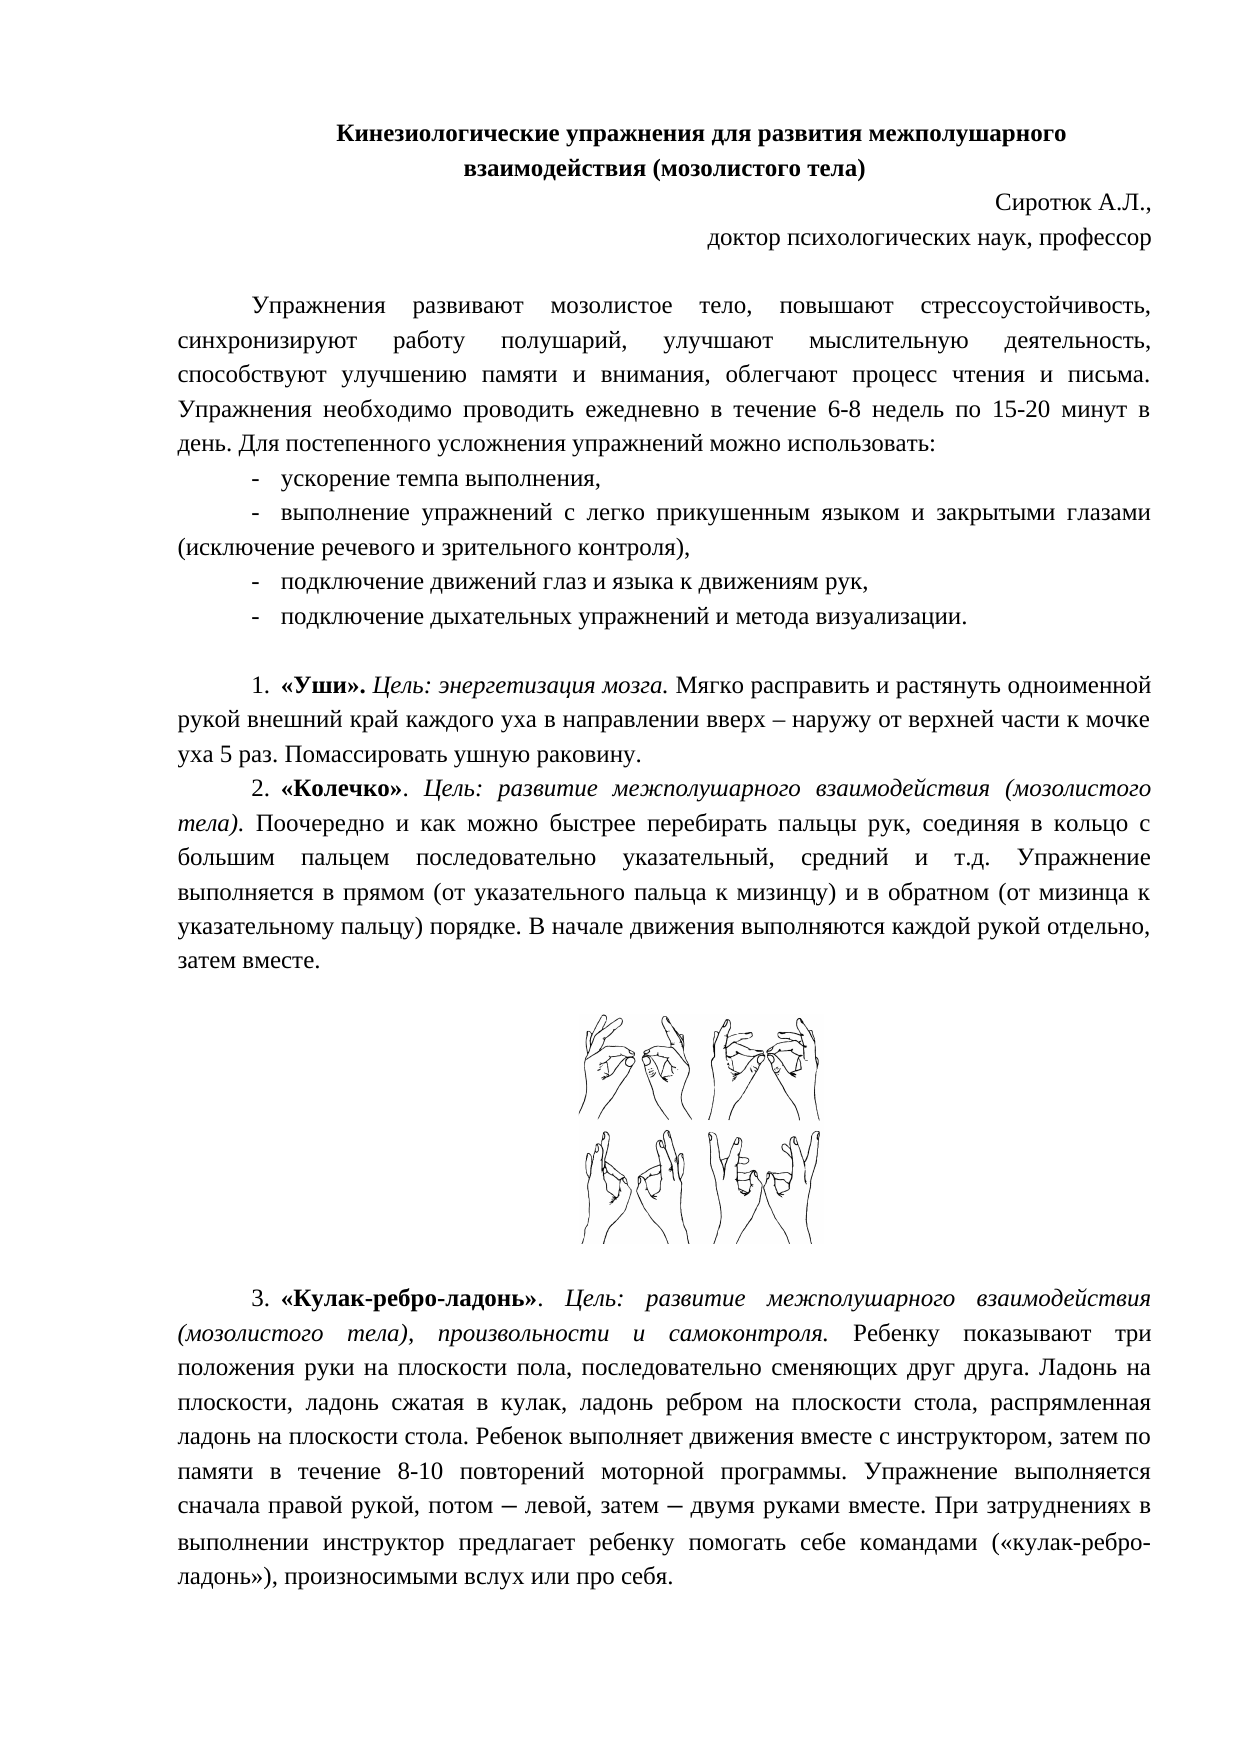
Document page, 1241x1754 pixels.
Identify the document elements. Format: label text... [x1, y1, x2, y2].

picture [578, 1014, 824, 1244]
list подключение движений глаз и языка к движениям рук, [177, 566, 1152, 595]
list подключение дыхательных упражнений и метода визуализации. [177, 601, 1152, 629]
list «Кулак-ребро-ладонь». Цель: развитие межполушарного взаимодействия (мозолистого тела), произвольности и самоконтроля. Ребенку показывают три положения руки на плоскости пола, последовательно сменяющих друг друга. Ладонь на плоскости, ладонь сжатая в кулак, ладонь ребром на плоскости стола, распрямленная ладонь на плоскости стола. Ребенок выполняет движения вместе с инструктором, затем по памяти в течение 8-10 повторений моторной программы. Упражнение выполняется сначала правой рукой, потом левой, затем двумя руками вместе. При затруднениях в выполнении инструктор предлагает ребенку помогать себе командами («кулак-ребро-ладонь»), произносимыми вслух или про себя. [177, 1283, 1152, 1590]
list «Колечко». Цель: развитие межполушарного взаимодействия (мозолистого тела). Поочередно и как можно быстрее перебирать пальцы рук, соединяя в кольцо с большим пальцем последовательно указательный, средний и т.д. Упражнение выполняется в прямом (от указательного пальца к мизинцу) и в обратном (от мизинца к указательному пальцу) порядке. В начале движения выполняются каждой рукой отдельно, затем вместе. [177, 773, 1152, 974]
text Кинезиологические упражнения для развития межполушарного взаимодействия (мозолистого тела) [177, 118, 1152, 181]
list выполнение упражнений с легко прикушенным языком и закрытыми глазами (исключение речевого и зрительного контроля), [177, 497, 1152, 561]
list ускорение темпа выполнения, [177, 463, 1152, 492]
text доктор психологических наук, профессор [177, 222, 1152, 250]
list «Уши». Цель: энергетизация мозга. Мягко расправить и растянуть одноименной рукой внешний край каждого уха в направлении вверх – наружу от верхней части к мочке уха 5 раз. Помассировать ушную раковину. [177, 670, 1152, 767]
text Сиротюк А.Л., [177, 187, 1152, 216]
text Упражнения развивают мозолистое тело, повышают стрессоустойчивость, синхронизируют работу полушарий, улучшают мыслительную деятельность, способствуют улучшению памяти и внимания, облегчают процесс чтения и письма. Упражнения необходимо проводить ежедневно в течение 6-8 недель по 15-20 минут в день. Для постепенного усложнения упражнений можно использовать: [177, 291, 1152, 457]
